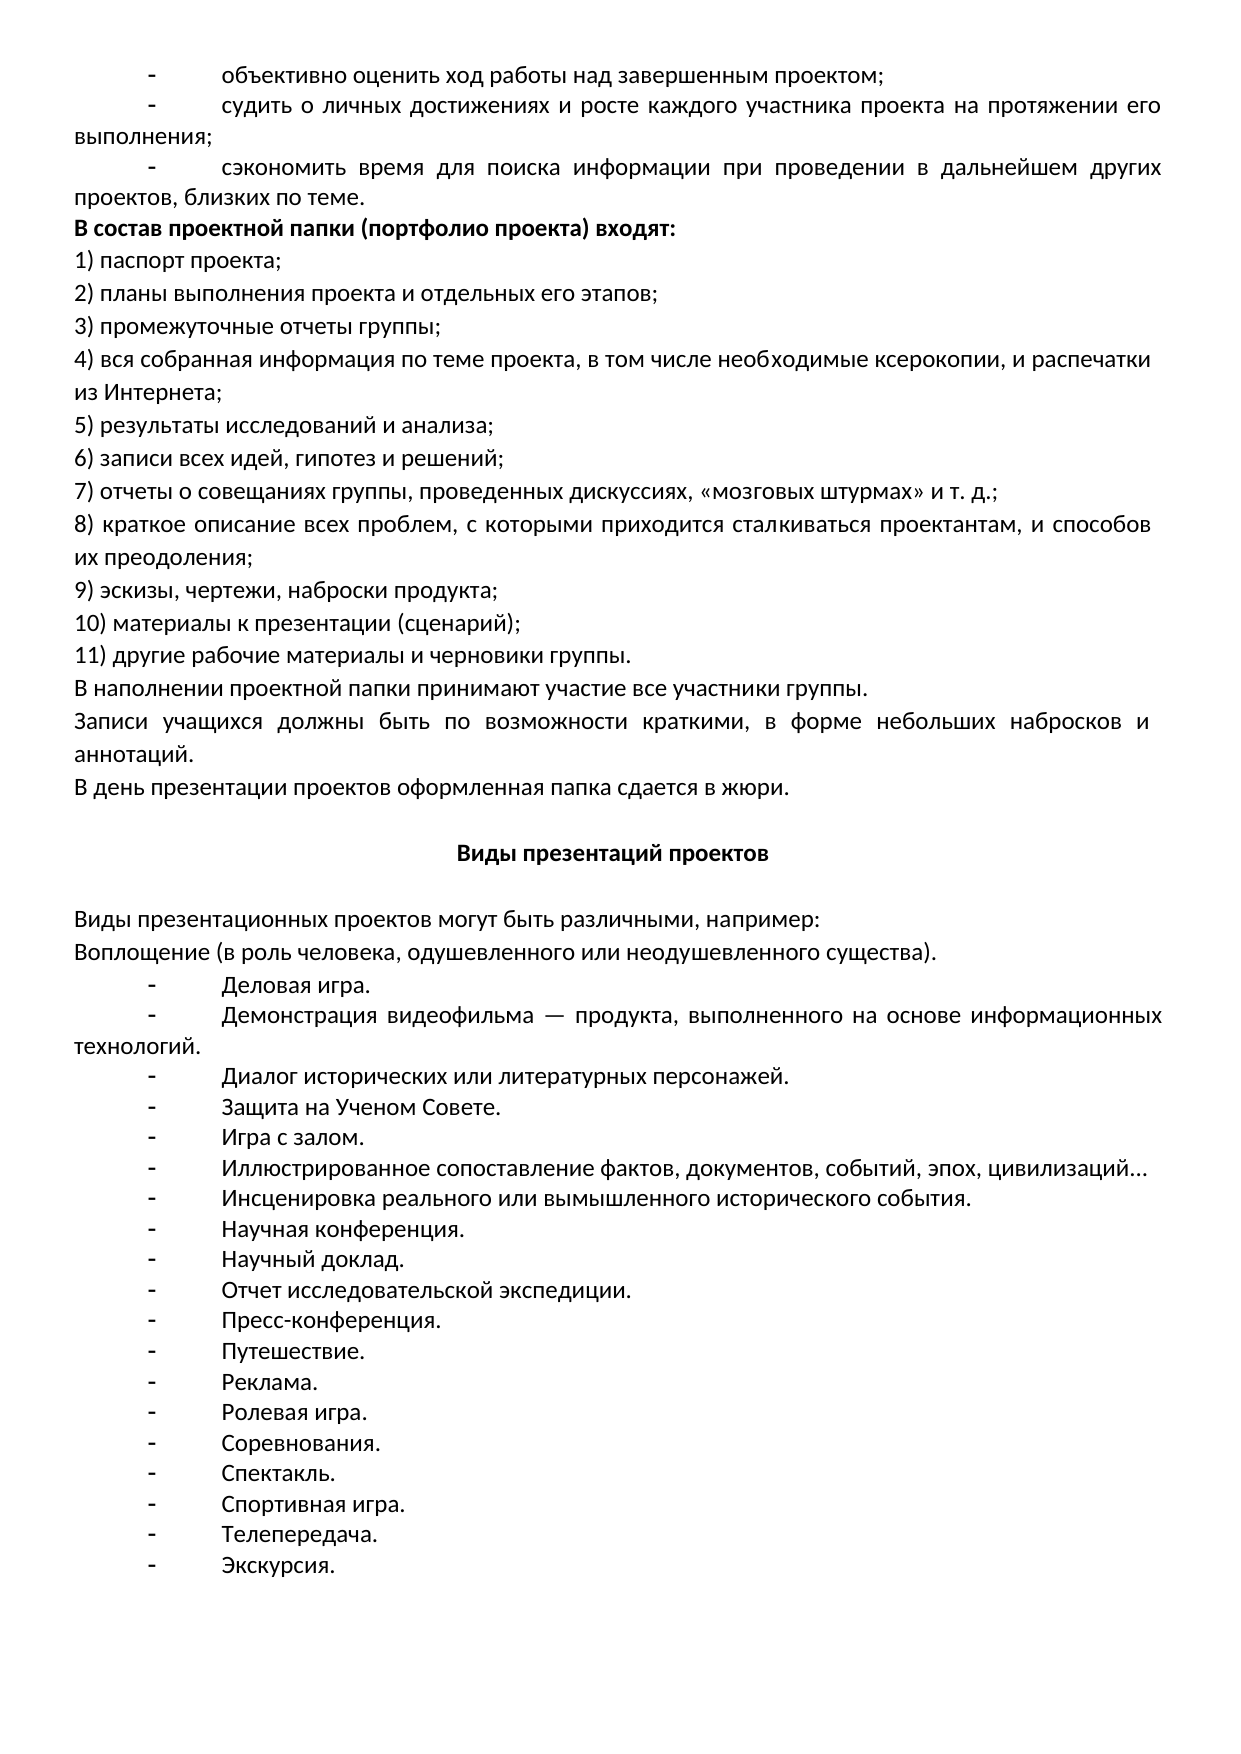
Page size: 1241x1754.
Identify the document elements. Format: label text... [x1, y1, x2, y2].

text В состав проектной папки (портфолио проекта) входят: [74, 212, 1152, 242]
list сэкономить время для поиска информации при проведении в дальнейшем других проектов, близких по теме. [74, 151, 1163, 212]
list Научный доклад. [74, 1243, 1163, 1274]
text 10) материалы к презентации (сценарий); [74, 607, 1152, 637]
text 7) отчеты о совещаниях группы, проведенных дискуссиях, «мозговых штурмах» и т. д.; [74, 475, 1152, 506]
text 4) вся собранная информация по теме проекта, в том числе необходимые ксерокопии, и распечатки из Интернета; [74, 343, 1152, 407]
list Иллюстрированное сопоставление фактов, документов, событий, эпох, цивилизаций... [74, 1152, 1163, 1182]
text 8) краткое описание всех проблем, с которыми приходится сталкиваться проектантам, и способов их преодоления; [74, 508, 1152, 571]
list Отчет исследовательской экспедиции. [74, 1274, 1163, 1304]
list Ролевая игра. [74, 1396, 1163, 1427]
list Путешествие. [74, 1335, 1163, 1366]
list Спортивная игра. [74, 1488, 1163, 1518]
text 6) записи всех идей, гипотез и решений; [74, 442, 1152, 473]
list Спектакль. [74, 1457, 1163, 1488]
text 2) планы выполнения проекта и отдельных его этапов; [74, 278, 1152, 308]
list Научная конференция. [74, 1213, 1163, 1243]
list Телепередача. [74, 1518, 1163, 1549]
list судить о личных достижениях и росте каждого участника проекта на протяжении его выполнения; [74, 90, 1163, 151]
text 1) паспорт проекта; [74, 245, 1152, 275]
text Виды презентационных проектов могут быть различными, например: [74, 903, 1152, 933]
text В наполнении проектной папки принимают участие все участники группы. [74, 673, 1152, 703]
text 3) промежуточные отчеты группы; [74, 311, 1152, 341]
list Соревнования. [74, 1427, 1163, 1457]
text 9) эскизы, чертежи, наброски продукта; [74, 574, 1152, 604]
list Игра с залом. [74, 1121, 1163, 1152]
list Инсценировка реального или вымышленного исторического события. [74, 1182, 1163, 1213]
list Реклама. [74, 1366, 1163, 1396]
text Виды презентаций проектов [74, 837, 1152, 868]
text В день презентации проектов оформленная папка сдается в жюри. [74, 771, 1152, 802]
list Деловая игра. [74, 969, 1163, 999]
list Демонстрация видеофильма — продукта, выполненного на основе информационных технологий. [74, 999, 1163, 1060]
list Диалог исторических или литературных персонажей. [74, 1060, 1163, 1091]
text Воплощение (в роль человека, одушевленного или неодушевленного существа). [74, 936, 1152, 966]
list Пресс-конференция. [74, 1304, 1163, 1335]
list Защита на Ученом Совете. [74, 1091, 1163, 1121]
text 5) результаты исследований и анализа; [74, 409, 1152, 440]
list Экскурсия. [74, 1549, 1163, 1579]
text Записи учащихся должны быть по возможности краткими, в форме небольших набросков и аннотаций. [74, 706, 1152, 769]
text 11) другие рабочие материалы и черновики группы. [74, 640, 1152, 670]
list объективно оценить ход работы над завершенным проектом; [74, 59, 1163, 90]
